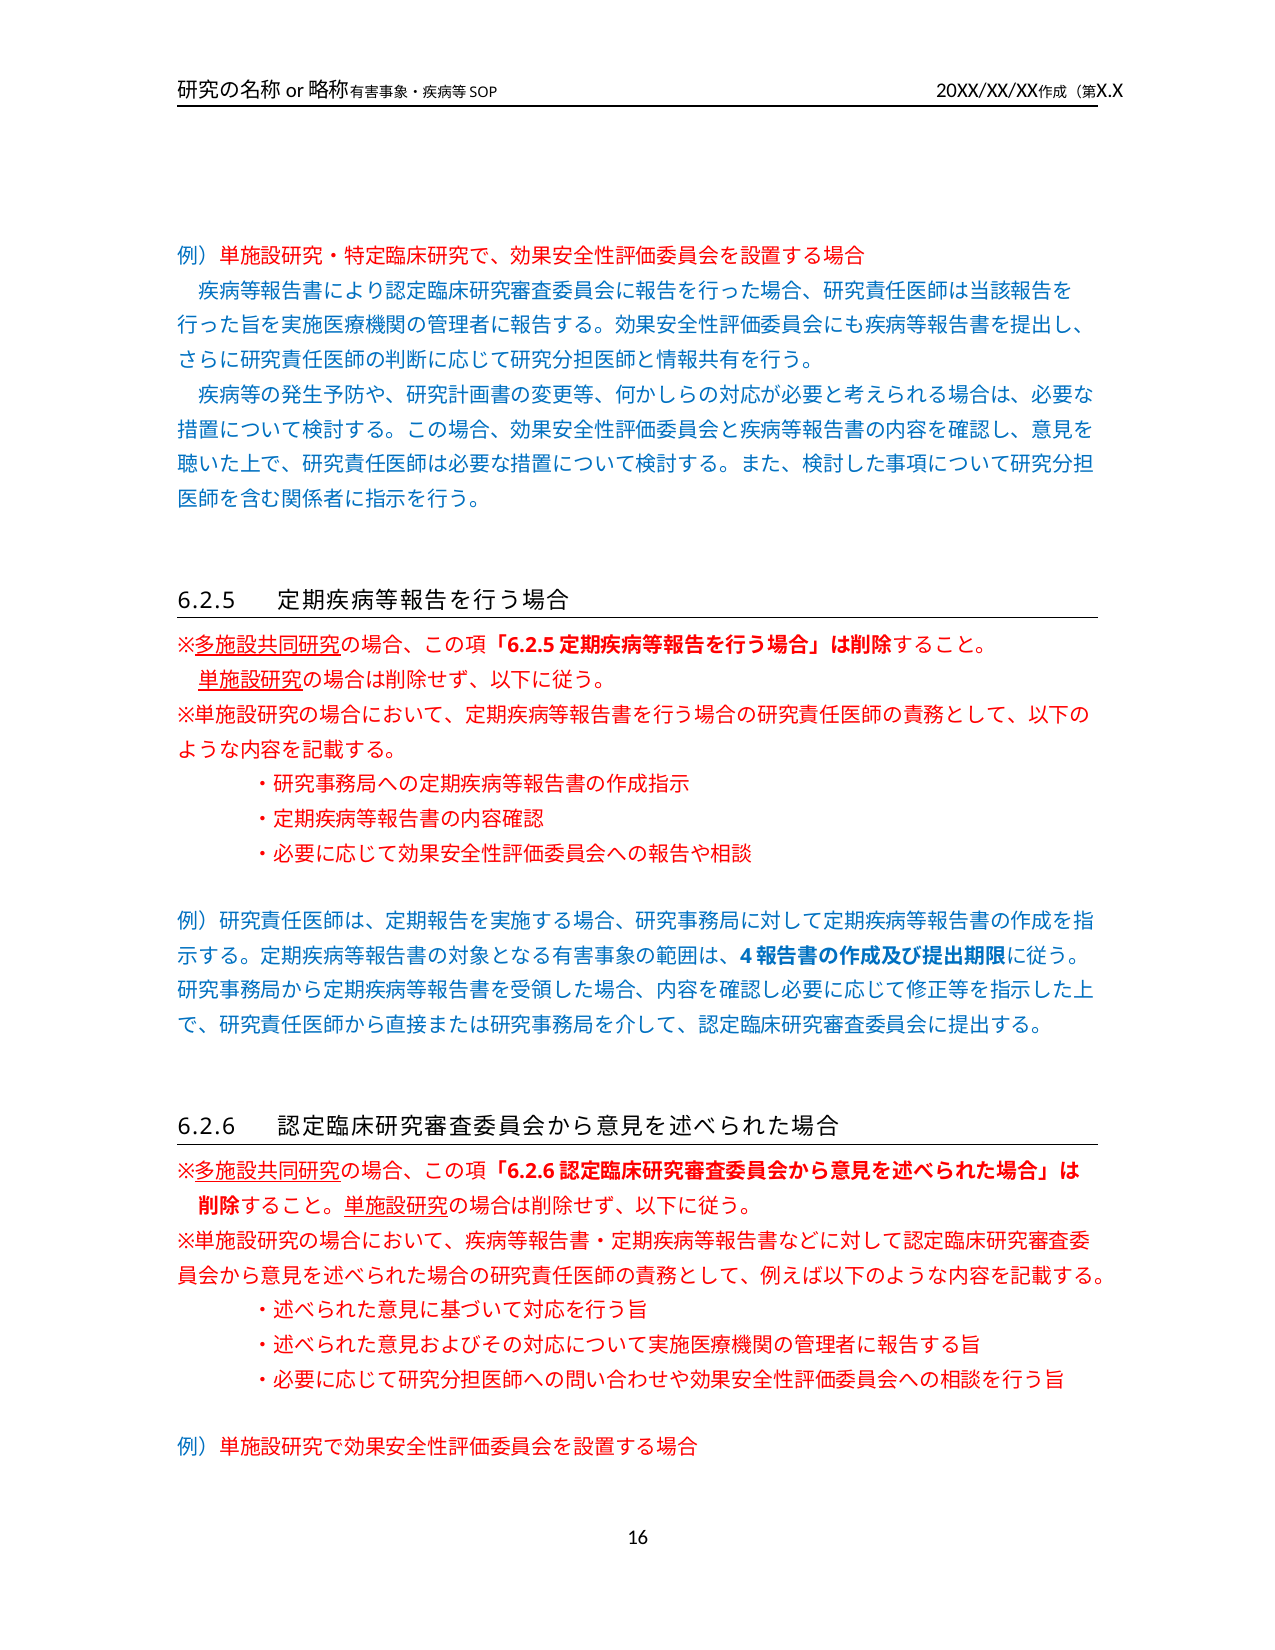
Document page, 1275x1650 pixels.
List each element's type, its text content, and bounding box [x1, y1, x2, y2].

text ・述べられた意見およびその対応について実施医療機関の管理者に報告する旨 [177, 1328, 1098, 1358]
text 単施設研究の場合は削除せず、以下に従う。 [177, 663, 1098, 693]
text ※多施設共同研究の場合、この項「6.2.6認定臨床研究審査委員会から意見を述べられた場合」は 削除すること。単施設研究の場合は削除せず、以下に従う。 [177, 1155, 1098, 1220]
text 疾病等報告書により認定臨床研究審査委員会に報告を行った場合、研究責任医師は当該報告を行った旨を実施医療機関の管理者に報告する。効果安全性評価委員会にも疾病等報告書を提出し、さらに研究責任医師の判断に応じて研究分担医師と情報共有を行う。 [177, 274, 1098, 374]
text 例）単施設研究で効果安全性評価委員会を設置する場合 [177, 1430, 1098, 1461]
text ・必要に応じて研究分担医師への問い合わせや効果安全性評価委員会への相談を行う旨 [177, 1363, 1098, 1393]
text ※単施設研究の場合において、定期疾病等報告書を行う場合の研究責任医師の責務として、以下のような内容を記載する。 [177, 698, 1098, 763]
text ・研究事務局への定期疾病等報告書の作成指示 [177, 767, 1098, 798]
text ・述べられた意見に基づいて対応を行う旨 [177, 1294, 1098, 1324]
text 疾病等の発生予防や、研究計画書の変更等、何かしらの対応が必要と考えられる場合は、必要な措置について検討する。この場合、効果安全性評価委員会と疾病等報告書の内容を確認し、意見を聴いた上で、研究責任医師は必要な措置について検討する。また、検討した事項について研究分担医師を含む関係者に指示を行う。 [177, 378, 1098, 512]
subtitle 定期疾病等報告を行う場合 [177, 582, 1098, 617]
text ※多施設共同研究の場合、この項「6.2.5定期疾病等報告を行う場合」は削除すること。 [177, 628, 1098, 659]
subtitle 認定臨床研究審査委員会から意見を述べられた場合 [177, 1108, 1098, 1144]
text ・定期疾病等報告書の内容確認 [177, 802, 1098, 832]
text 例）研究責任医師は、定期報告を実施する場合、研究事務局に対して定期疾病等報告書の作成を指示する。定期疾病等報告書の対象となる有害事象の範囲は、4報告書の作成及び提出期限に従う。研究事務局から定期疾病等報告書を受領した場合、内容を確認し必要に応じて修正等を指示した上で、研究責任医師から直接または研究事務局を介して、認定臨床研究審査委員会に提出する。 [177, 904, 1098, 1038]
text ・必要に応じて効果安全性評価委員会への報告や相談 [177, 837, 1098, 867]
text 例）単施設研究・特定臨床研究で、効果安全性評価委員会を設置する場合 [177, 239, 1098, 269]
text ※単施設研究の場合において、疾病等報告書・定期疾病等報告書などに対して認定臨床研究審査委員会から意見を述べられた場合の研究責任医師の責務として、例えば以下のような内容を記載する。 [177, 1224, 1098, 1289]
